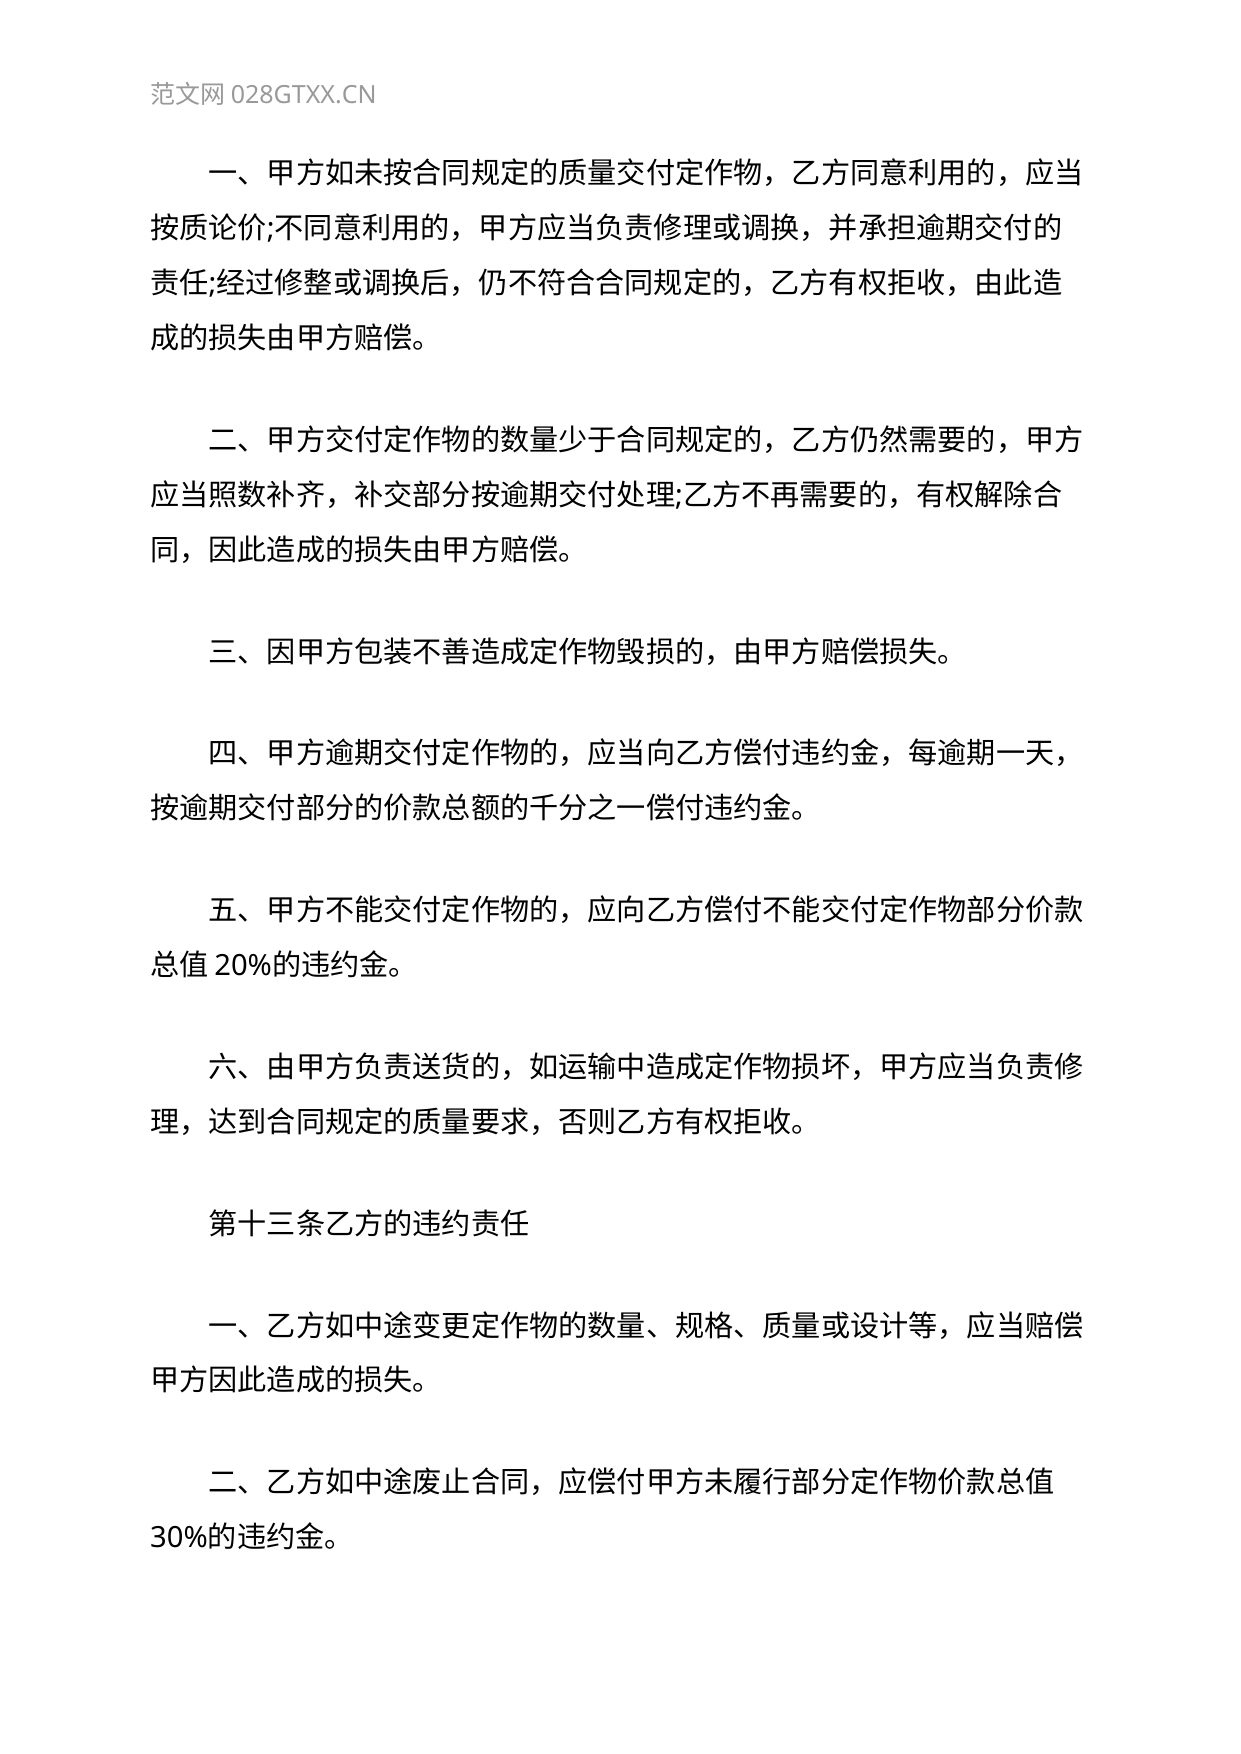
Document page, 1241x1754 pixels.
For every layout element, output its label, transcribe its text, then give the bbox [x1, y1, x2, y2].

text 四、甲方逾期交付定作物的，应当向乙方偿付违约金，每逾期一天，按逾期交付部分的价款总额的千分之一偿付违约金。 [150, 730, 1090, 827]
text 五、甲方不能交付定作物的，应向乙方偿付不能交付定作物部分价款总值20%的违约金。 [150, 887, 1090, 984]
text 六、由甲方负责送货的，如运输中造成定作物损坏，甲方应当负责修理，达到合同规定的质量要求，否则乙方有权拒收。 [150, 1044, 1090, 1141]
text 一、甲方如未按合同规定的质量交付定作物，乙方同意利用的，应当按质论价;不同意利用的，甲方应当负责修理或调换，并承担逾期交付的责任;经过修整或调换后，仍不符合合同规定的，乙方有权拒收，由此造成的损失由甲方赔偿。 [150, 150, 1090, 357]
text 第十三条乙方的违约责任 [150, 1200, 1090, 1243]
text 二、甲方交付定作物的数量少于合同规定的，乙方仍然需要的，甲方应当照数补齐，补交部分按逾期交付处理;乙方不再需要的，有权解除合同，因此造成的损失由甲方赔偿。 [150, 417, 1090, 569]
text 二、乙方如中途废止合同，应偿付甲方未履行部分定作物价款总值30%的违约金。 [150, 1459, 1090, 1556]
text 三、因甲方包装不善造成定作物毁损的，由甲方赔偿损失。 [150, 628, 1090, 671]
text 一、乙方如中途变更定作物的数量、规格、质量或设计等，应当赔偿甲方因此造成的损失。 [150, 1302, 1090, 1399]
